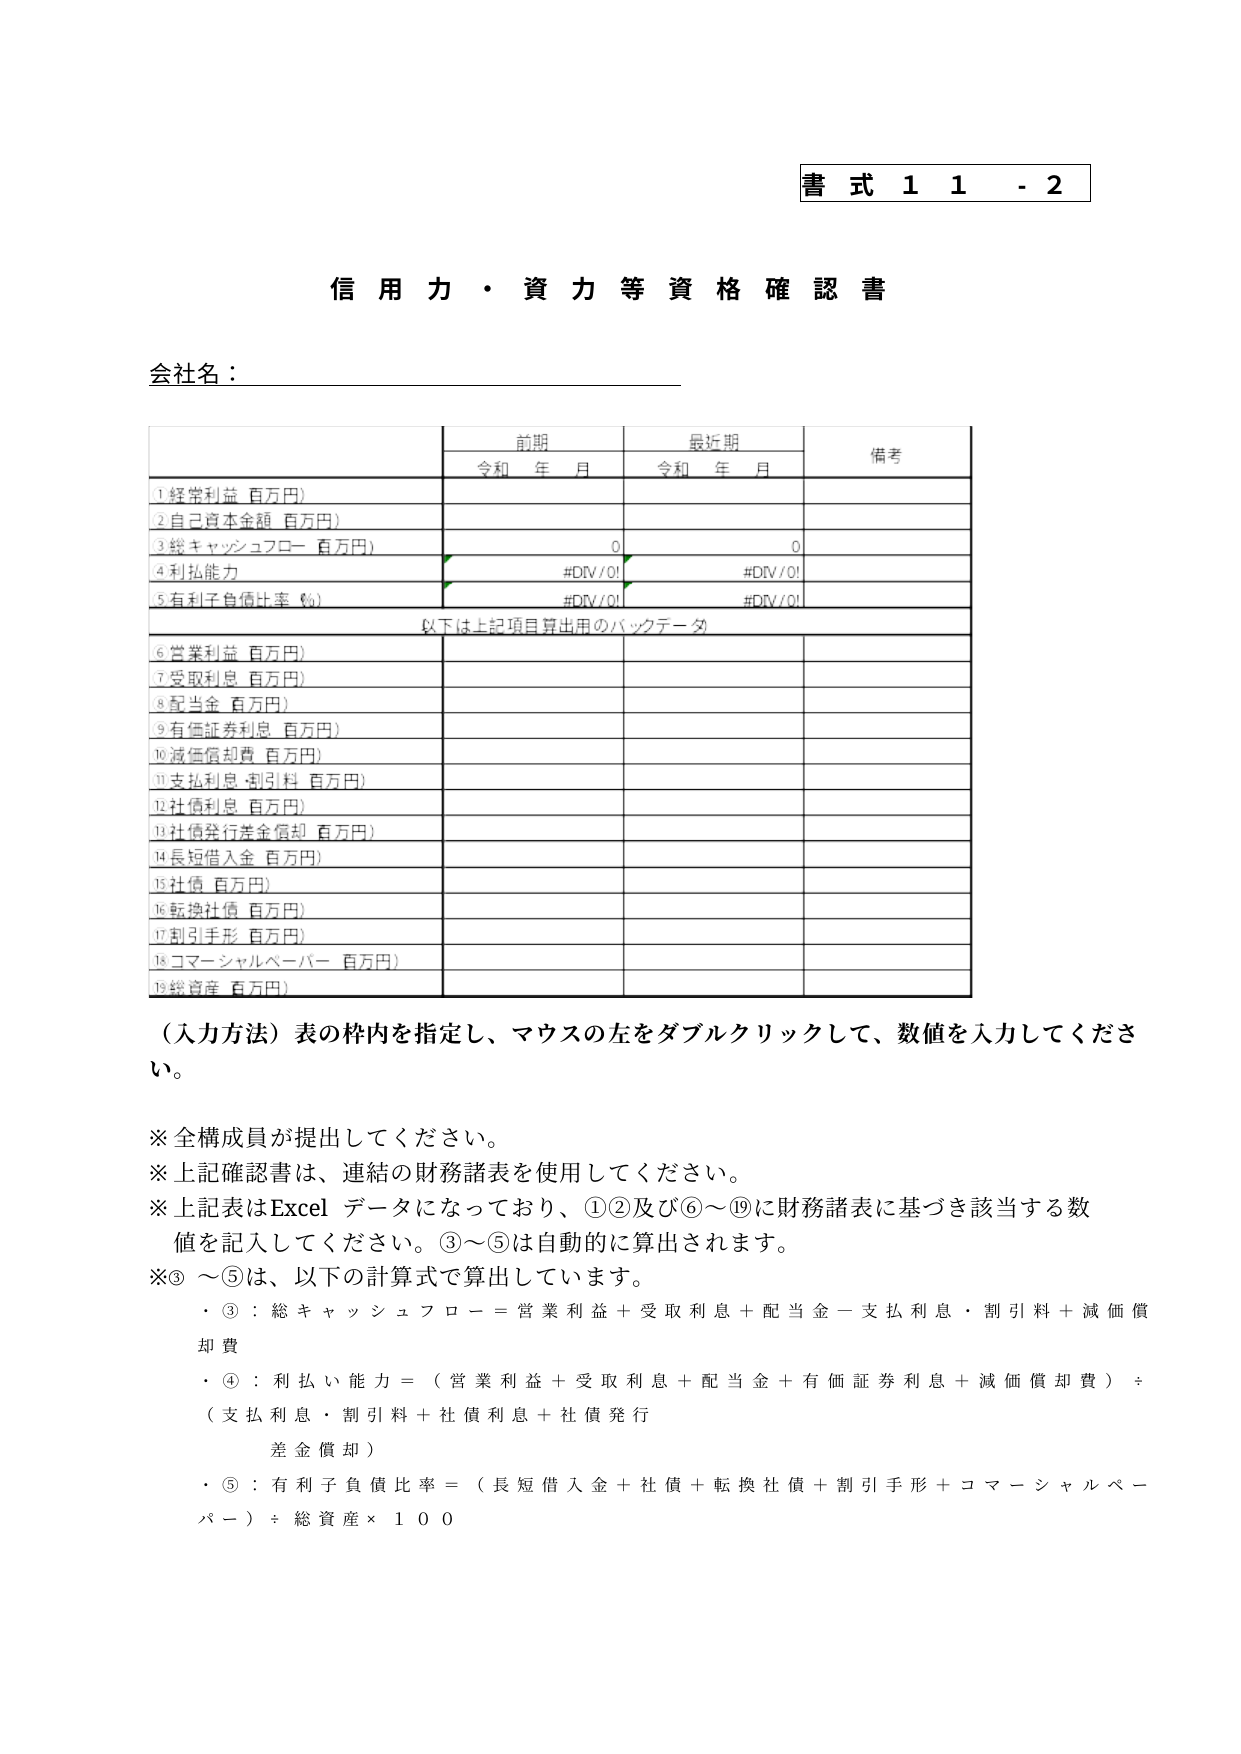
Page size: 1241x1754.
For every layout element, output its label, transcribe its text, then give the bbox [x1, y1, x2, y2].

text 会社名： [149, 357, 1091, 391]
text ※上記確認書は、連結の財務諸表を使用してください。 [149, 1154, 1091, 1189]
text 書式１１-２ [149, 148, 1091, 218]
text ・⑤：有利子負債比率＝（長短借入金＋社債＋転換社債＋割引手形＋コマーシャルペーパー）÷総資産×１００ [193, 1467, 1158, 1536]
text ※全構成員が提出してください。 [149, 1120, 1091, 1154]
text ・③：総キャッシュフロー＝営業利益＋受取利息＋配当金―支払利息・割引料＋減価償却費 [193, 1293, 1158, 1363]
text （入力方法）表の枠内を指定し、マウスの左をダブルクリックして、数値を入力してください。 [149, 1016, 1143, 1085]
text ※上記表はExcelデータになっており、①②及び⑥～⑲に財務諸表に基づき該当する数値を記入してください。③～⑤は自動的に算出されます。 [149, 1189, 1091, 1258]
text 差金償却） [193, 1432, 1158, 1467]
text ・④：利払い能力＝（営業利益＋受取利息＋配当金＋有価証券利息＋減価償却費）÷（支払利息・割引料＋社債利息＋社債発行 [193, 1363, 1158, 1432]
text ※③～⑤は、以下の計算式で算出しています。 [149, 1258, 1091, 1293]
text 信用力・資力等資格確認書 [149, 253, 1091, 322]
